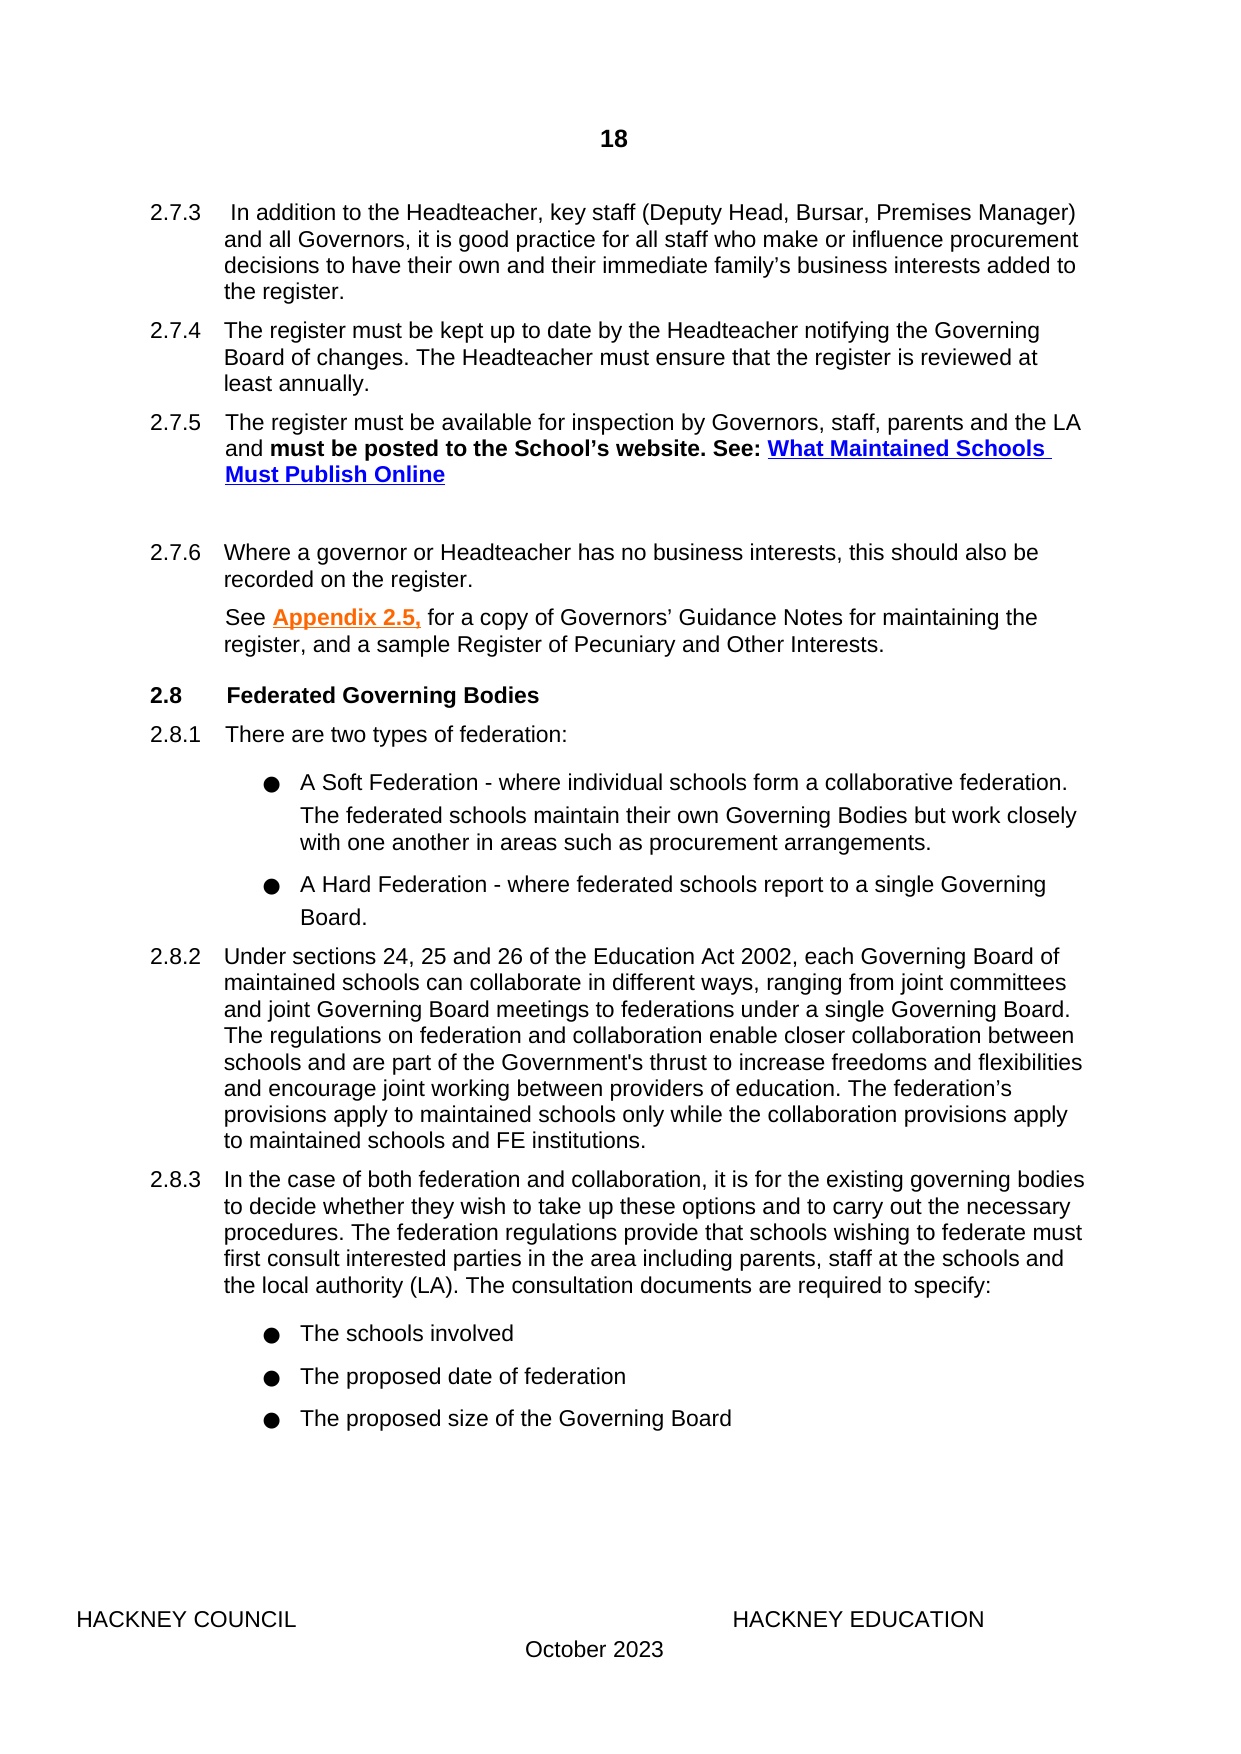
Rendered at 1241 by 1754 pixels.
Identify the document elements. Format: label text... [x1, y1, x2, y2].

list The proposed date of federation [262, 1353, 1090, 1396]
list The schools involved [262, 1311, 1090, 1353]
list A Hard Federation - where federated schools report to a single Governing Board. [262, 861, 1090, 931]
text See Appendix 2.5, for a copy of Governors’ Guidance Notes for maintaining the register, and a sample Register of Pecuniary and Other Interests. [150, 604, 1090, 657]
text 2.7.5 The register must be available for inspection by Governors, staff, parents and the LA and must be posted to the School’s website. See: What Maintained Schools Must Publish Online [150, 409, 1090, 488]
text 2.8.1 There are two types of federation: [150, 721, 1090, 747]
text 2.8.2 Under sections 24, 25 and 26 of the Education Act 2002, each Governing Board of maintained schools can collaborate in different ways, ranging from joint committees and joint Governing Board meetings to federations under a single Governing Board. The regulations on federation and collaboration enable closer collaboration between schools and are part of the Government's thrust to increase freedoms and flexibilities and encourage joint working between providers of education. The federation’s provisions apply to maintained schools only while the collaboration provisions apply to maintained schools and FE institutions. [150, 943, 1090, 1154]
list A Soft Federation - where individual schools form a collaborative federation. The federated schools maintain their own Governing Bodies but work closely with one another in areas such as procurement arrangements. [262, 760, 1090, 855]
text 2.7.4 The register must be kept up to date by the Headteacher notifying the Governing Board of changes. The Headteacher must ensure that the register is reviewed at least annually. [150, 317, 1090, 396]
text 2.7.6 Where a governor or Headteacher has no business interests, this should also be recorded on the register. [150, 539, 1090, 592]
list The proposed size of the Governing Board [262, 1396, 1090, 1439]
text 2.8 Federated Governing Bodies [150, 682, 1090, 708]
text 2.8.3 In the case of both federation and collaboration, it is for the existing governing bodies to decide whether they wish to take up these options and to carry out the necessary procedures. The federation regulations provide that schools wishing to federate must first consult interested parties in the area including parents, staff at the schools and the local authority (LA). The consultation documents are required to specify: [150, 1166, 1090, 1298]
text 2.7.3 In addition to the Headteacher, key staff (Deputy Head, Bursar, Premises Manager) and all Governors, it is good practice for all staff who make or influence procurement decisions to have their own and their immediate family’s business interests added to the register. [150, 199, 1090, 305]
